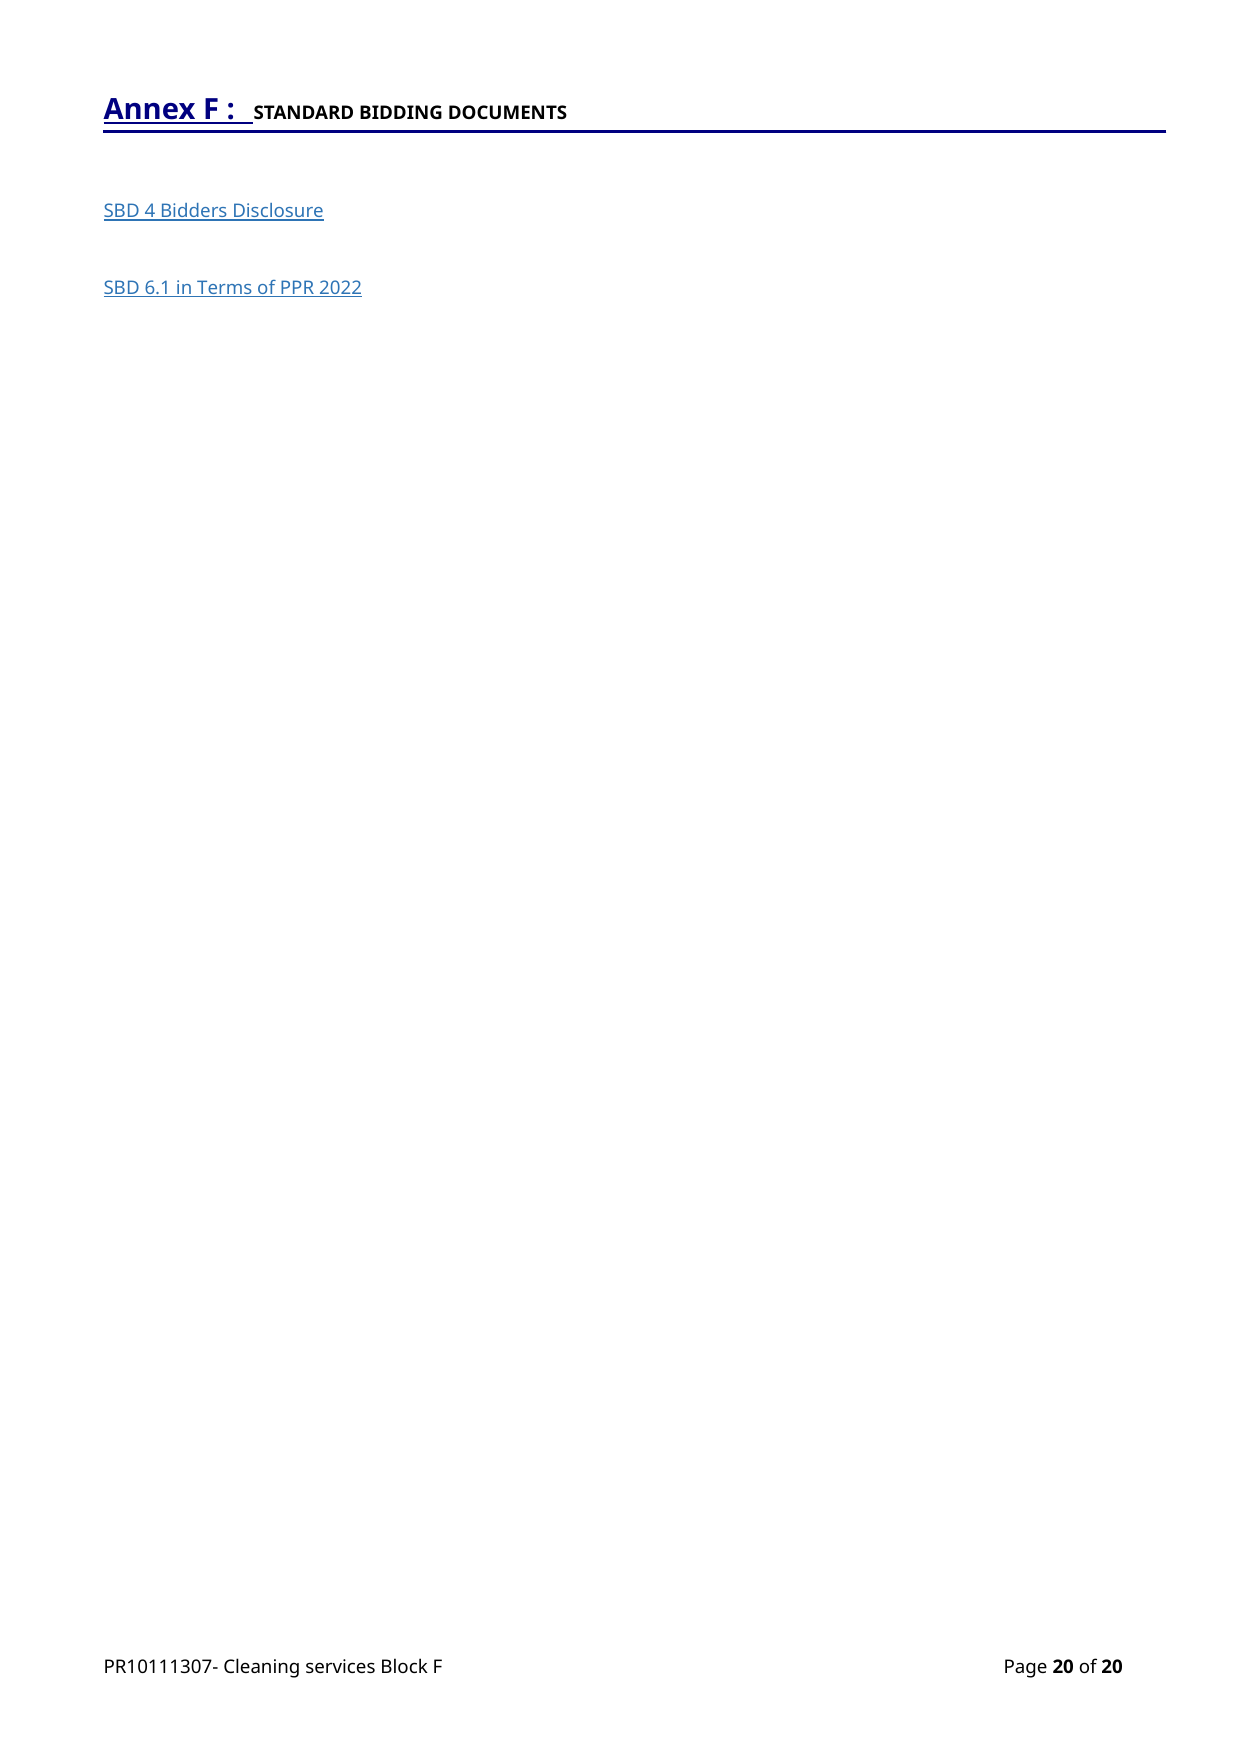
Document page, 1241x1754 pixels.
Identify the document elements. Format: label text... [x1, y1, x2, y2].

text SBD 6.1 in Terms of PPR 2022 [103, 274, 1166, 300]
text SBD 4 Bidders Disclosure [103, 198, 1166, 223]
text STANDARD BIDDING DOCUMENTS [103, 89, 1166, 130]
